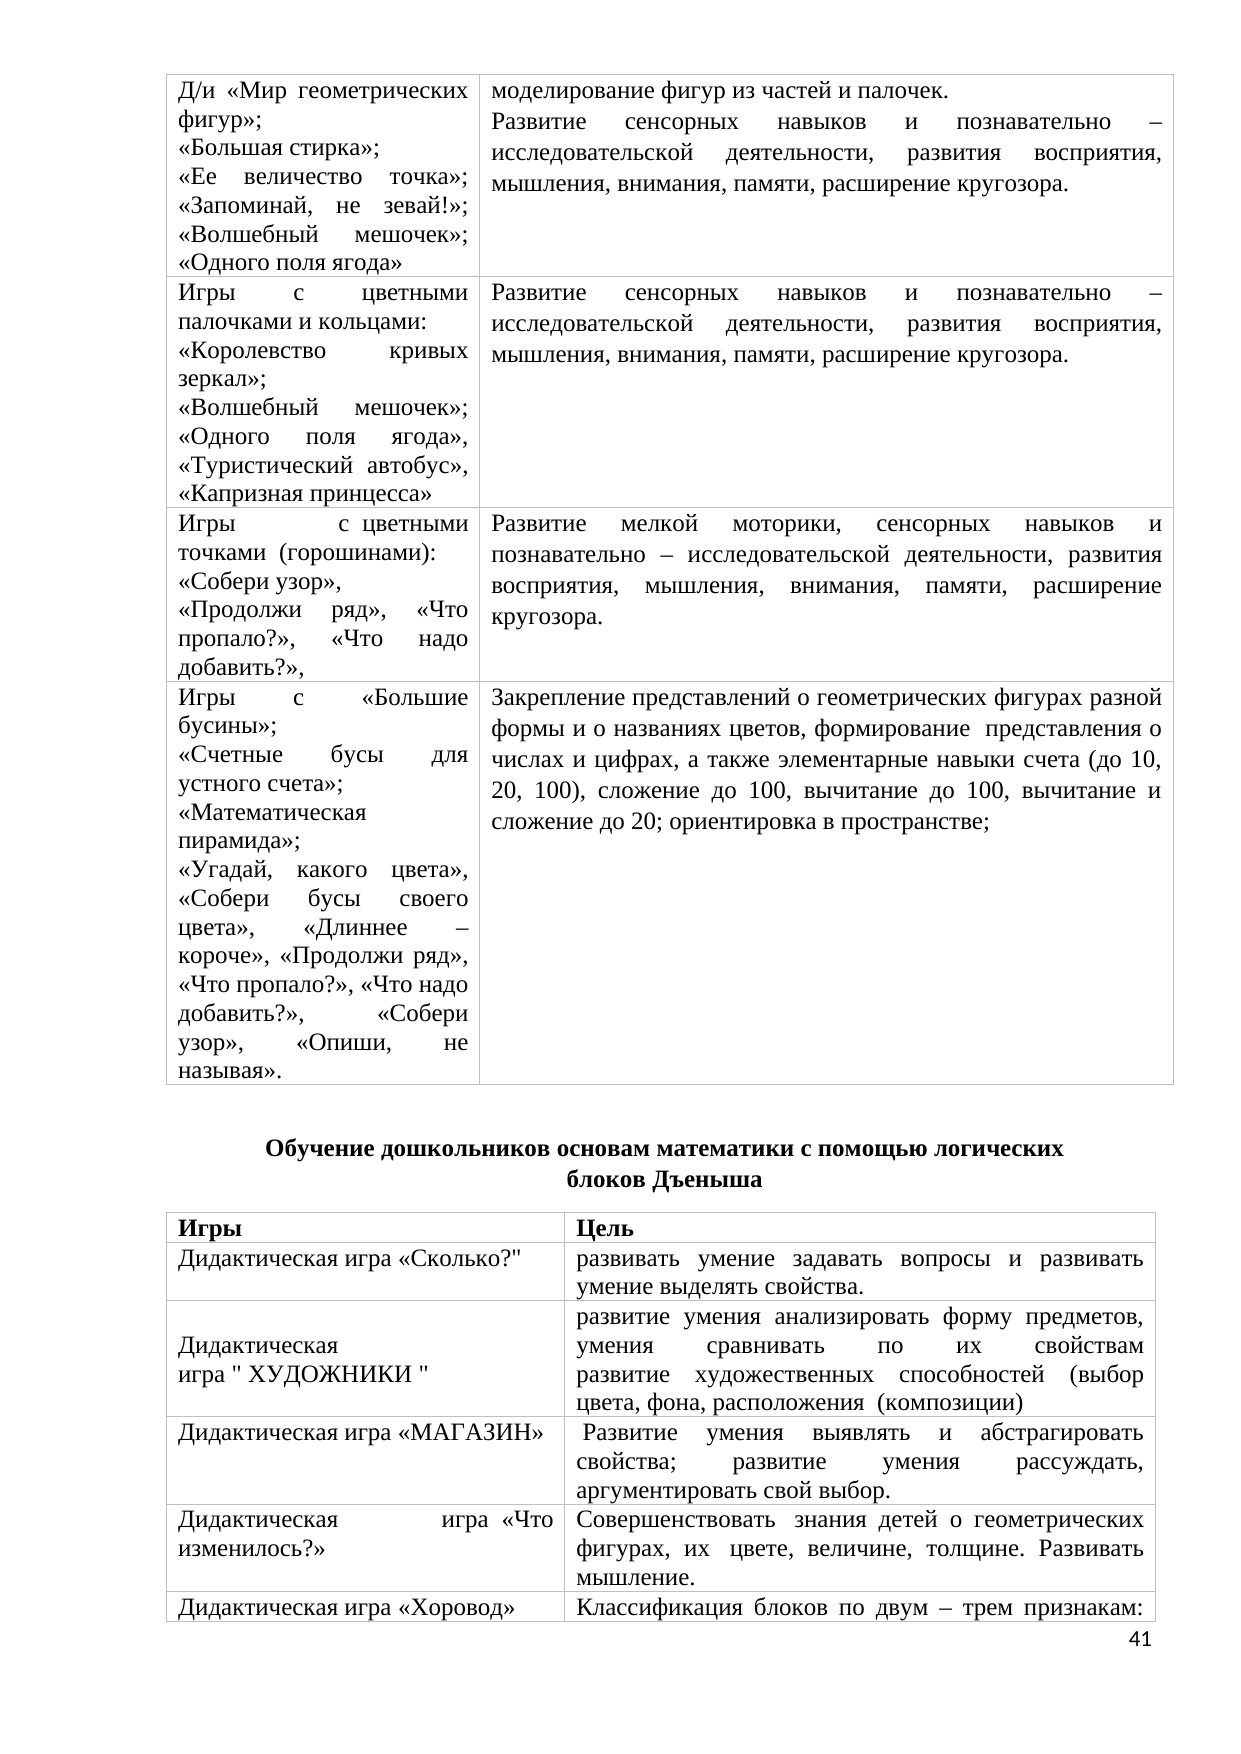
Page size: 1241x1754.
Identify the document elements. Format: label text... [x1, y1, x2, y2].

table_cell Игры с цветными точками (горошинами): «Собери узор», «Продолжи ряд», «Что пропало?», «Что надо добавить?», [167, 508, 479, 681]
table_cell Дидактическая игра «Что изменилось?» [167, 1505, 564, 1591]
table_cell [565, 1592, 1155, 1621]
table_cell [565, 1505, 1155, 1591]
table_cell Развитие мелкой моторики, сенсорных навыков и познавательно – исследовательской деятельности, развития восприятия, мышления, внимания, памяти, расширение кругозора. [480, 508, 1173, 681]
table_header Игры [167, 1213, 564, 1242]
table_cell Закрепление представлений о геометрических фигурах разной формы и о названиях цветов, формирование представления о числах и цифрах, а также элементарные навыки счета (до 10, 20, 100), сложение до 100, вычитание до 100, вычитание и сложение до 20; ориентировка в пространстве; [480, 682, 1173, 1084]
table_cell Развитие сенсорных навыков и познавательно – исследовательской деятельности, развития восприятия, мышления, внимания, памяти, расширение кругозора. [480, 277, 1173, 507]
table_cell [167, 1592, 564, 1621]
table_cell развитие умения анализировать форму предметов, умения сравнивать по их свойствам развитие художественных способностей (выбор цвета, фона, расположения (композиции) [565, 1301, 1155, 1416]
table_cell Игры с цветными палочками и кольцами: «Королевство кривых зеркал»; «Волшебный мешочек»; «Одного поля ягода», «Туристический автобус», «Капризная принцесса» [167, 277, 479, 507]
table_cell Дидактическая игра " ХУДОЖНИКИ " [167, 1301, 564, 1416]
table_cell Развитие умения выявлять и абстрагировать свойства; развитие умения рассуждать, аргументировать свой выбор. [565, 1417, 1155, 1503]
table_cell Дидактическая игра «Сколько?" [167, 1243, 564, 1300]
table_cell Игры с «Большие бусины»; «Счетные бусы для устного счета»; «Математическая пирамида»; «Угадай, какого цвета», «Собери бусы своего цвета», «Длиннее – короче», «Продолжи ряд», «Что пропало?», «Что надо добавить?», «Собери узор», «Опиши, не называя». [167, 682, 479, 1084]
table_header Цель [565, 1213, 1155, 1242]
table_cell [480, 75, 1173, 276]
text Обучение дошкольников основам математики с помощью логических блоков Дъеныша [177, 1133, 1152, 1193]
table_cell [167, 75, 479, 276]
table_cell развивать умение задавать вопросы и развивать умение выделять свойства. [565, 1243, 1155, 1300]
table_cell Дидактическая игра «МАГАЗИН» [167, 1417, 564, 1503]
